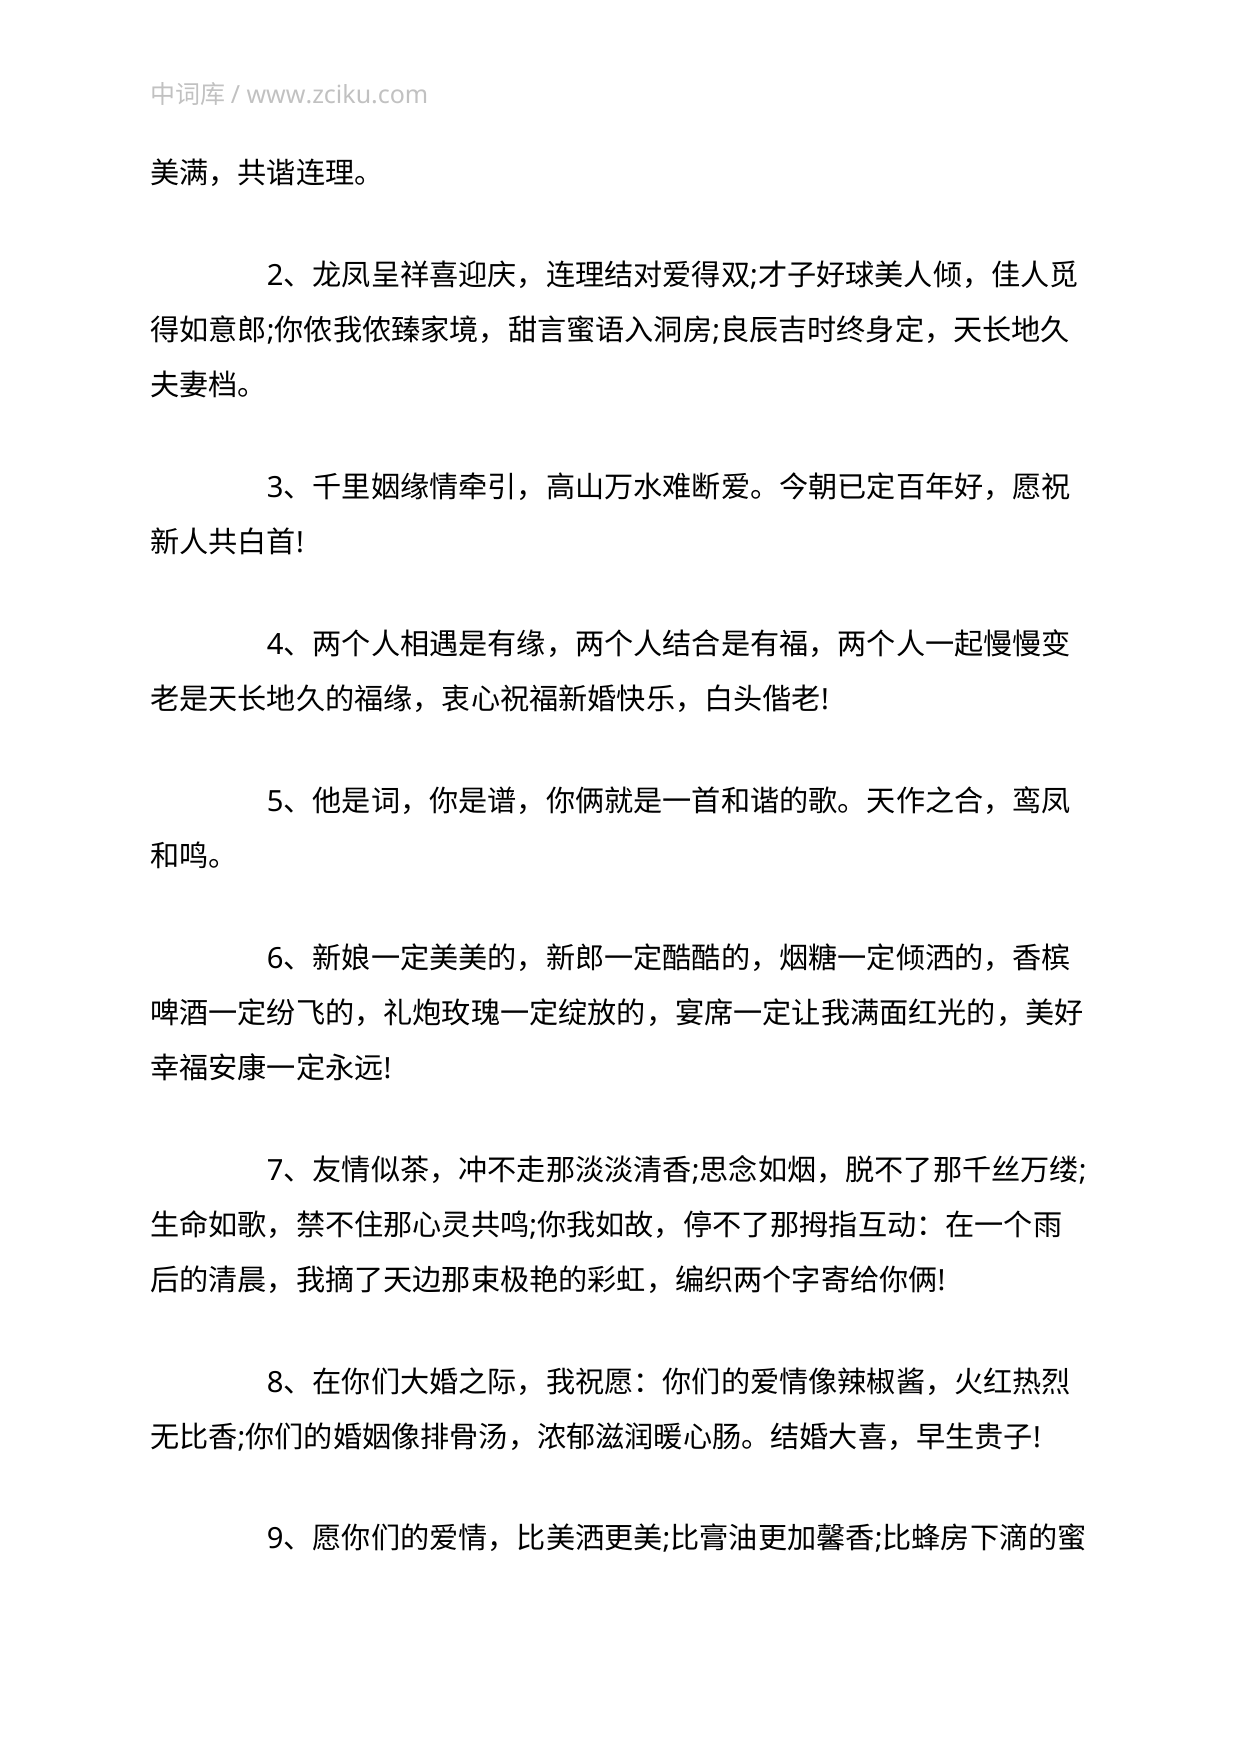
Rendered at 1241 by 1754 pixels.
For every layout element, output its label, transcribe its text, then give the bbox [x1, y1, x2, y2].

text 3、千里姻缘情牵引，高山万水难断爱。今朝已定百年好，愿祝新人共白首! [150, 463, 1090, 561]
text 5、他是词，你是谱，你俩就是一首和谐的歌。天作之合，鸾凤和鸣。 [150, 777, 1090, 875]
text 8、在你们大婚之际，我祝愿：你们的爱情像辣椒酱，火红热烈无比香;你们的婚姻像排骨汤，浓郁滋润暖心肠。结婚大喜，早生贵子! [150, 1358, 1090, 1456]
text 2、龙凤呈祥喜迎庆，连理结对爱得双;才子好球美人倾，佳人觅得如意郎;你侬我侬臻家境，甜言蜜语入洞房;良辰吉时终身定，天长地久夫妻档。 [150, 252, 1090, 404]
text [150, 1515, 1090, 1557]
text 6、新娘一定美美的，新郎一定酷酷的，烟糖一定倾洒的，香槟啤酒一定纷飞的，礼炮玫瑰一定绽放的，宴席一定让我满面红光的，美好幸福安康一定永远! [150, 934, 1090, 1087]
text 7、友情似茶，冲不走那淡淡清香;思念如烟，脱不了那千丝万缕;生命如歌，禁不住那心灵共鸣;你我如故，停不了那拇指互动：在一个雨后的清晨，我摘了天边那束极艳的彩虹，编织两个字寄给你俩! [150, 1146, 1090, 1298]
text 4、两个人相遇是有缘，两个人结合是有福，两个人一起慢慢变老是天长地久的福缘，衷心祝福新婚快乐，白头偕老! [150, 621, 1090, 718]
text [150, 150, 1090, 192]
